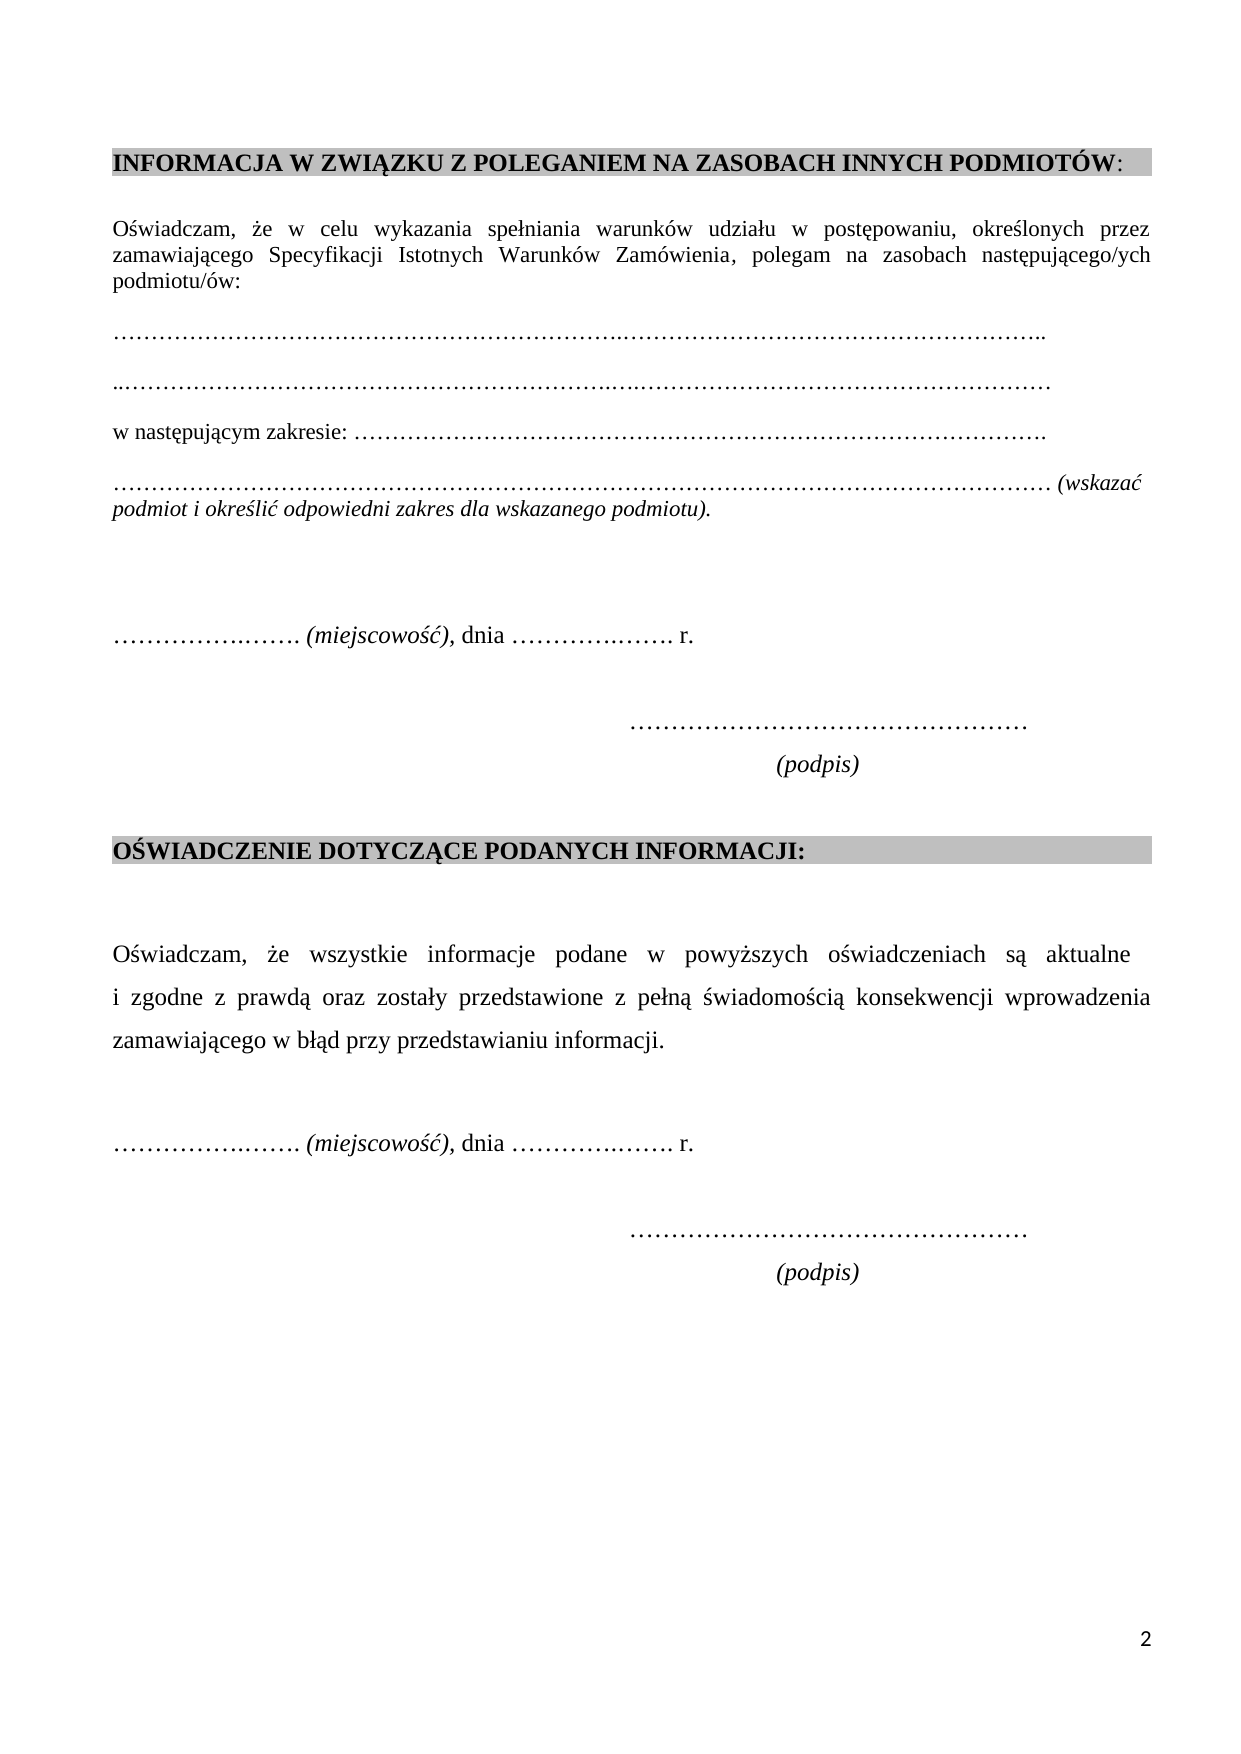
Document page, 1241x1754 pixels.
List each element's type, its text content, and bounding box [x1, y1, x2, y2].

text ………………………………………………………….……………………………………………….. [112, 318, 1152, 344]
text …………….……. (miejscowość), dnia ………….……. r. [112, 620, 1152, 649]
text ………………………………………… [112, 706, 1152, 735]
text Oświadczam, że wszystkie informacje podane w powyższych oświadczeniach są aktualne i zgodne z prawdą oraz zostały przedstawione z pełną świadomością konsekwencji wprowadzenia zamawiającego w błąd przy przedstawianiu informacji. [112, 939, 1152, 1054]
text (podpis) [702, 1257, 1152, 1286]
text ..……………………………………………………….….……………………………………………… [112, 368, 1152, 394]
text OŚWIADCZENIE DOTYCZĄCE PODANYCH INFORMACJI: [112, 836, 1152, 864]
text Oświadczam, że w celu wykazania spełniania warunków udziału w postępowaniu, określonych przez zamawiającego Specyfikacji Istotnych Warunków Zamówienia, polegam na zasobach następującego/ych podmiotu/ów: [112, 215, 1152, 294]
text INFORMACJA W ZWIĄZKU Z POLEGANIEM NA ZASOBACH INNYCH PODMIOTÓW: [112, 148, 1152, 176]
text w następującym zakresie: ………………………………………………………………………………. [112, 418, 1152, 445]
text (podpis) [702, 749, 1152, 778]
text ………………………………………… [112, 1214, 1152, 1243]
text …………………………………………………………………………………………………………… (wskazać podmiot i określić odpowiedni zakres dla wskazanego podmiotu). [112, 469, 1152, 521]
text …………….……. (miejscowość), dnia ………….……. r. [112, 1128, 1152, 1157]
